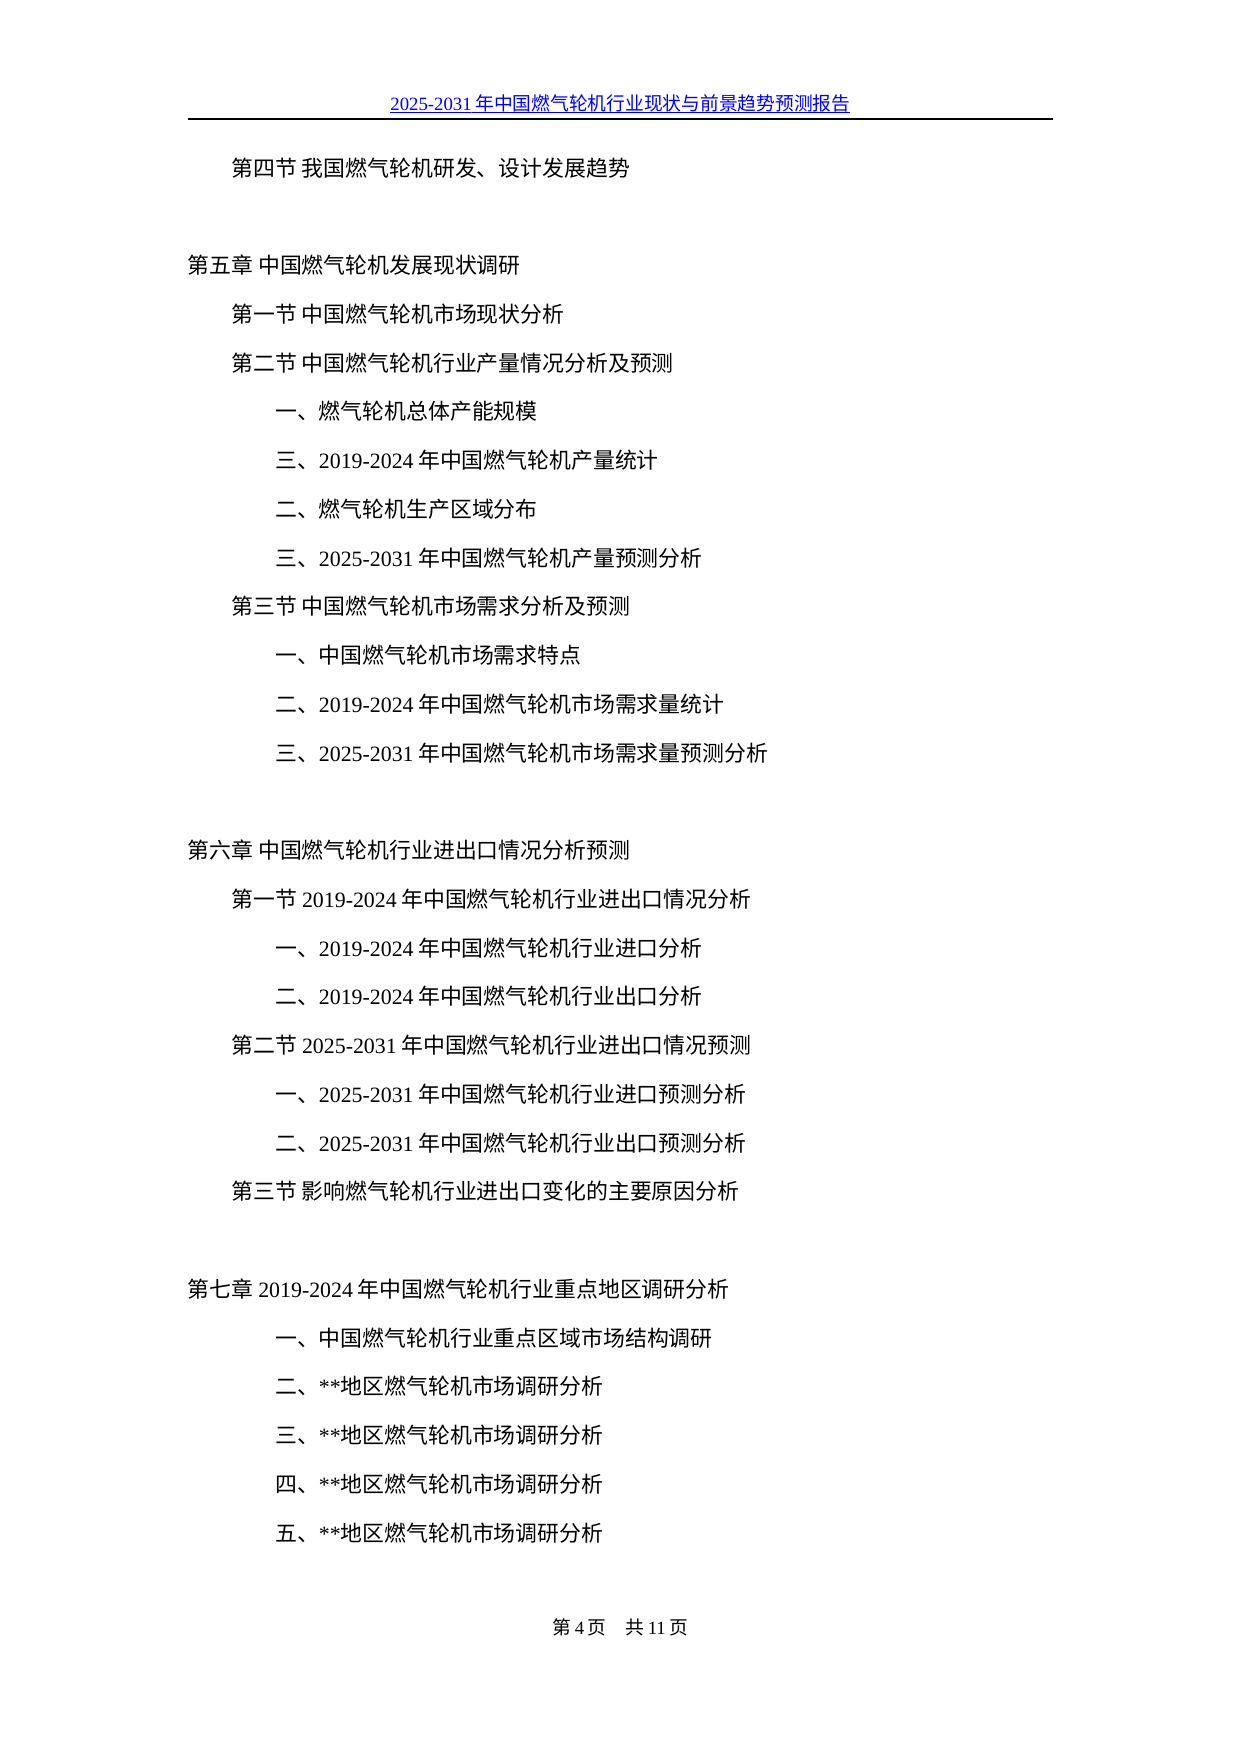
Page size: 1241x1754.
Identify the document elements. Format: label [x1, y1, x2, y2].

text [187, 150, 1053, 1548]
